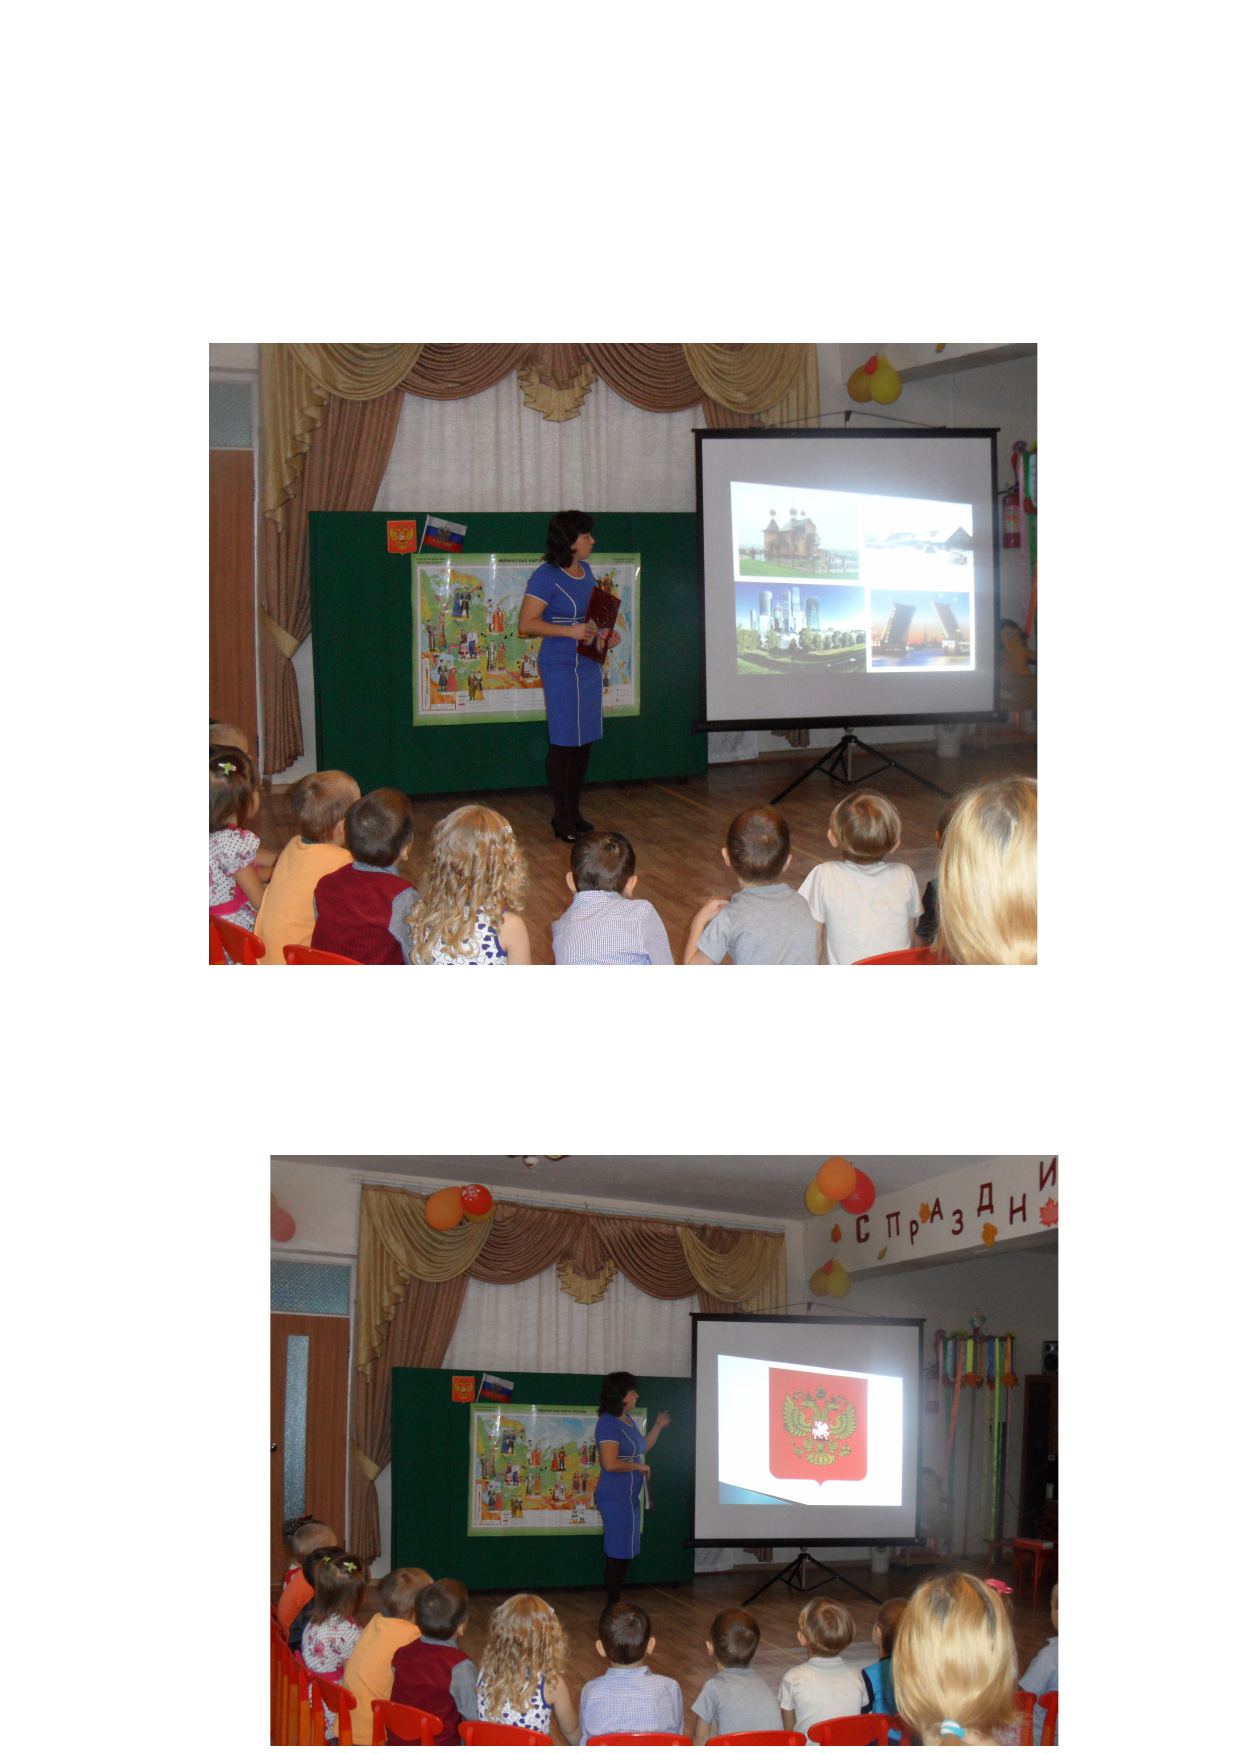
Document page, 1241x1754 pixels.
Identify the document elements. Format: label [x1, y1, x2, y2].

picture [209, 343, 1038, 965]
picture [270, 1155, 1059, 1746]
